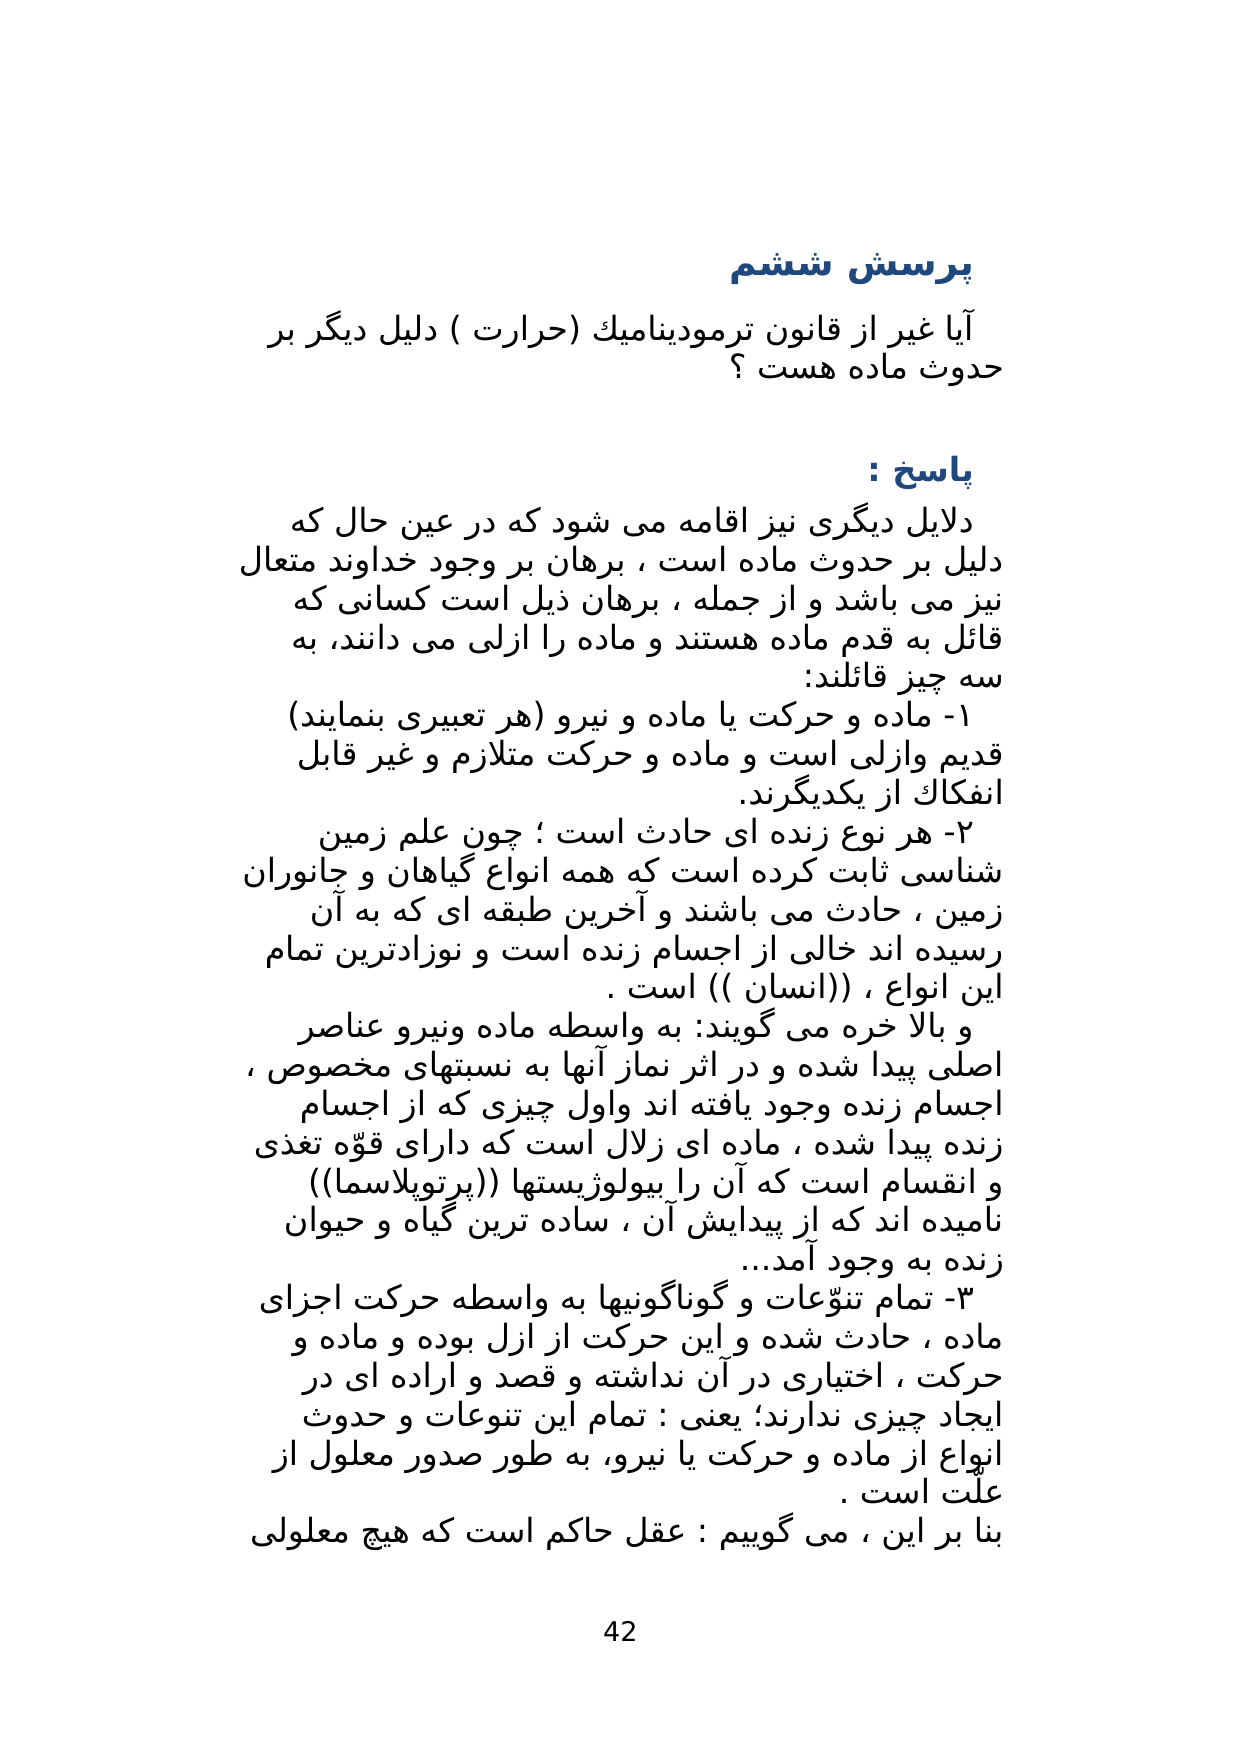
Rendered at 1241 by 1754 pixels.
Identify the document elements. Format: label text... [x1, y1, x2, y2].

subtitle پرسش ششم [236, 241, 1004, 284]
text آيا غير از قانون ترموديناميك (حرارت ) دليل ديگر بر حدوث ماده هست ؟ [236, 309, 1004, 387]
text دلايل ديگرى نيز اقامه مى شود كه در عين حال كه دليل بر حدوث ماده است ، برهان بر وجود خداوند متعال نيز مى باشد و از جمله ، برهان ذيل است كسانى كه قائل به قدم ماده هستند و ماده را ازلى مى دانند، به سه چيز قائلند: [236, 502, 1004, 696]
text ٢- هر نوع زنده اى حادث است ؛ چون علم زمين شناسى ثابت كرده است كه همه انواع گياهان و جانوران زمين ، حادث مى باشند و آخرين طبقه اى كه به آن رسيده اند خالى از اجسام زنده است و نوزادترين تمام اين انواع ، ((انسان )) است . [236, 812, 1004, 1007]
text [236, 1279, 1004, 1551]
text ١- ماده و حركت يا ماده و نيرو (هر تعبيرى بنمايند) قديم وازلى است و ماده و حركت متلازم و غير قابل انفكاك از يكديگرند. [236, 696, 1004, 812]
subtitle پاسخ : [236, 450, 1004, 489]
text و بالا خره مى گويند: به واسطه ماده ونيرو عناصر اصلى پيدا شده و در اثر نماز آنها به نسبتهاى مخصوص ، اجسام زنده وجود يافته اند واول چيزى كه از اجسام زنده پيدا شده ، ماده اى زلال است كه داراى قوّه تغذى و انقسام است كه آن را بيولوژيستها ((پرتوپلاسما)) ناميده اند كه از پيدايش آن ، ساده ترين گياه و حيوان زنده به وجود آمد... [236, 1007, 1004, 1279]
